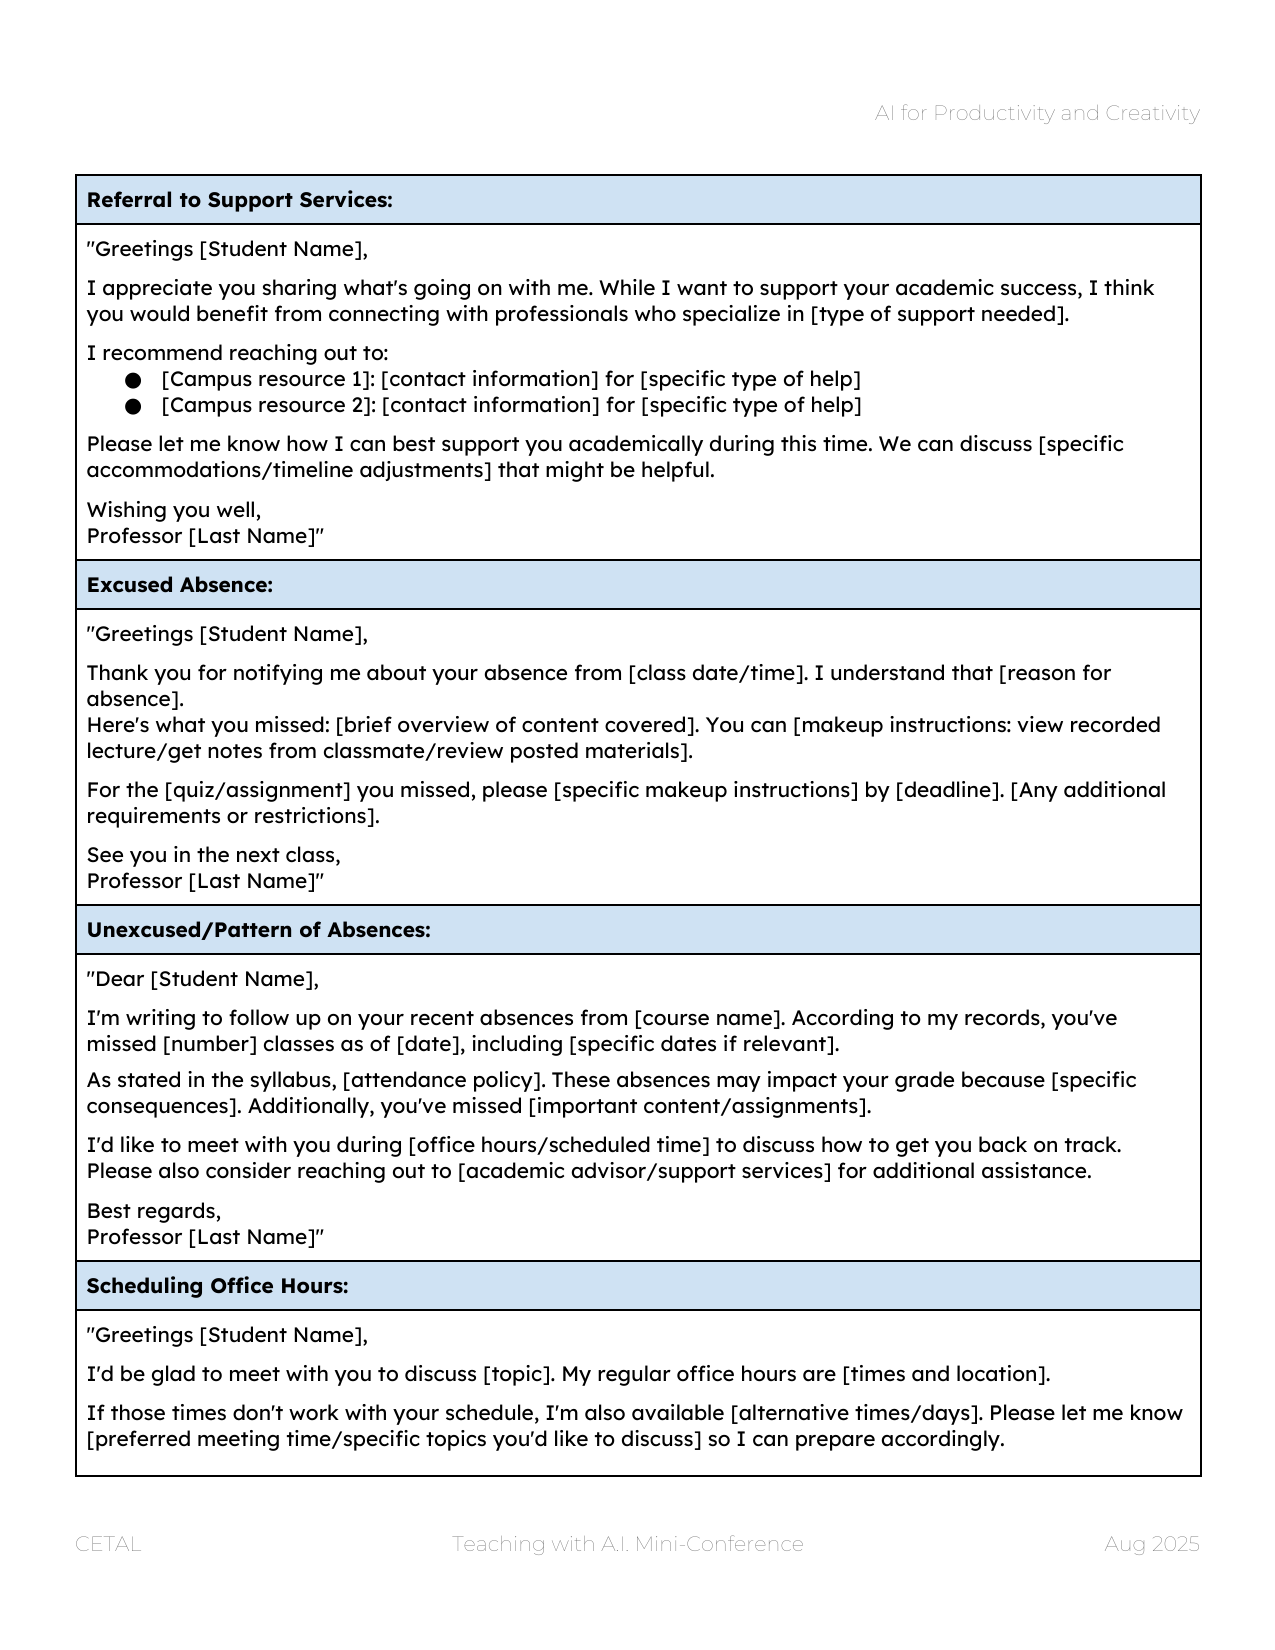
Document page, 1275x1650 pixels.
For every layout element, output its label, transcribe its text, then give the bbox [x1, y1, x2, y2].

table_cell Excused Absence: [77, 561, 1200, 608]
table_cell "Greetings [Student Name], Thank you for notifying me about your absence from [class date/time]. I understand that [reason for absence]. Here's what you missed: [brief overview of content covered]. You can [makeup instructions: view recorded lecture/get notes from classmate/review posted materials]. For the [quiz/assignment] you missed, please [specific makeup instructions] by [deadline]. [Any additional requirements or restrictions]. See you in the next class, Professor [Last Name]" [77, 610, 1200, 904]
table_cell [77, 1311, 1200, 1475]
table_cell Scheduling Office Hours: [77, 1262, 1200, 1309]
table_cell "Dear [Student Name], I'm writing to follow up on your recent absences from [course name]. According to my records, you've missed [number] classes as of [date], including [specific dates if relevant]. As stated in the syllabus, [attendance policy]. These absences may impact your grade because [specific consequences]. Additionally, you've missed [important content/assignments]. I'd like to meet with you during [office hours/scheduled time] to discuss how to get you back on track. Please also consider reaching out to [academic advisor/support services] for additional assistance. Best regards, Professor [Last Name]" [77, 955, 1200, 1260]
table_cell "Greetings [Student Name], I appreciate you sharing what's going on with me. While I want to support your academic success, I think you would benefit from connecting with professionals who specialize in [type of support needed]. I recommend reaching out to: [Campus resource 1]: [contact information] for [specific type of help] [Campus resource 2]: [contact information] for [specific type of help] Please let me know how I can best support you academically during this time. We can discuss [specific accommodations/timeline adjustments] that might be helpful. Wishing you well, Professor [Last Name]" [77, 225, 1200, 559]
table_cell Unexcused/Pattern of Absences: [77, 906, 1200, 953]
table_header Referral to Support Services: [77, 176, 1200, 223]
